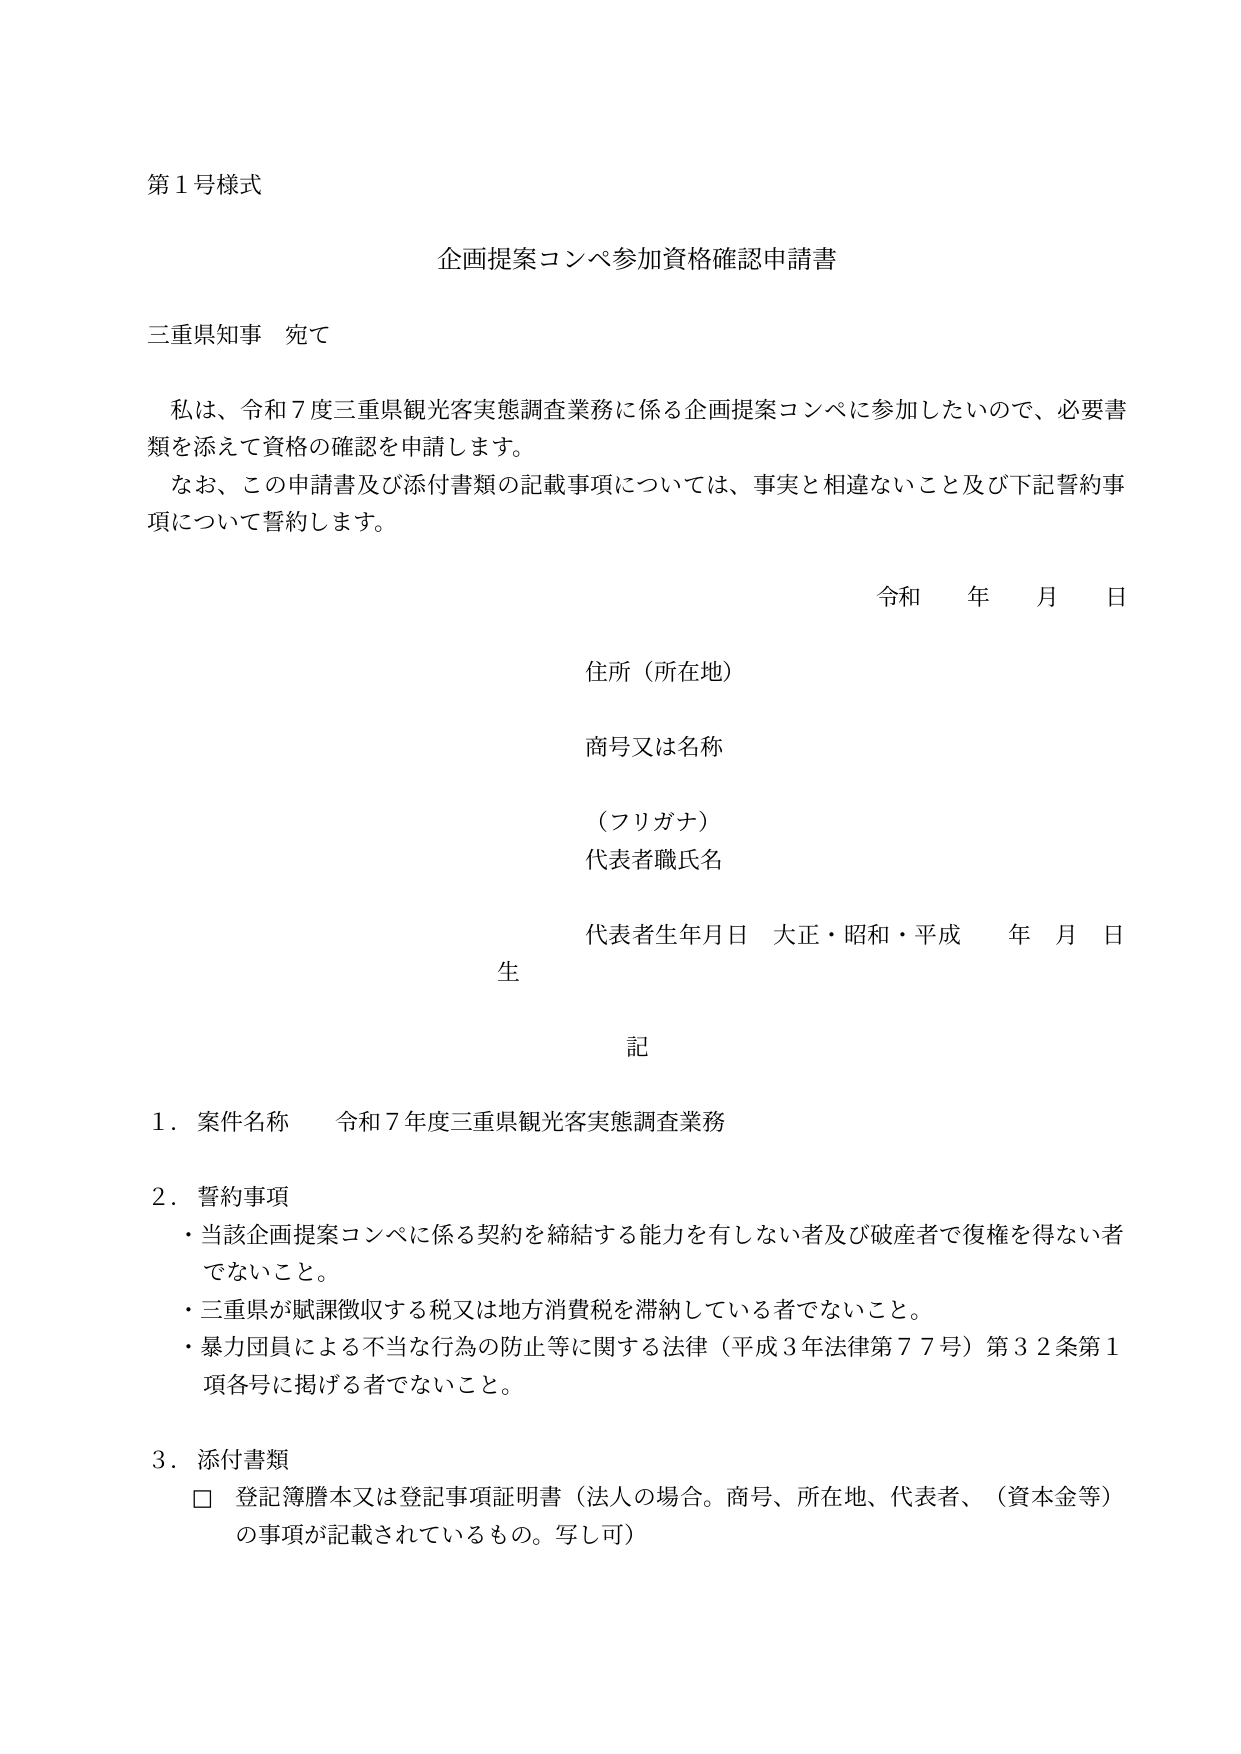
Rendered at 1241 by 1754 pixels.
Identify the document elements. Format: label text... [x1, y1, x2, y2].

text 住所（所在地） [498, 652, 1128, 689]
text 令和 年 月 日 [148, 577, 1128, 614]
text 企画提案コンペ参加資格確認申請書 [191, 239, 1084, 277]
text 第１号様式 [148, 164, 1128, 202]
text 記 [148, 1027, 1128, 1064]
text ・三重県が賦課徴収する税又は地方消費税を滞納している者でないこと。 [177, 1289, 1128, 1327]
text 代表者職氏名 [498, 839, 1036, 877]
list 登記簿謄本又は登記事項証明書（法人の場合。商号、所在地、代表者、（資本金等）の事項が記載されているもの。写し可） [191, 1477, 1128, 1552]
text ・当該企画提案コンペに係る契約を締結する能力を有しない者及び破産者で復権を得ない者でないこと。 [177, 1214, 1128, 1289]
text ・暴力団員による不当な行為の防止等に関する法律（平成３年法律第７７号）第３２条第１項各号に掲げる者でないこと。 [177, 1327, 1128, 1402]
text 代表者生年月日 大正・昭和・平成 年 月 日生 [498, 914, 1128, 989]
text 私は、令和７度三重県観光客実態調査業務に係る企画提案コンペに参加したいので、必要書類を添えて資格の確認を申請します。 [148, 389, 1128, 464]
text 三重県知事 宛て [148, 314, 1128, 352]
list 案件名称 令和７年度三重県観光客実態調査業務 [148, 1102, 1128, 1139]
list 添付書類 [148, 1439, 1128, 1477]
text 商号又は名称 [498, 727, 1128, 764]
text なお、この申請書及び添付書類の記載事項については、事実と相違ないこと及び下記誓約事項について誓約します。 [148, 464, 1128, 539]
list 誓約事項 [148, 1177, 1128, 1214]
text （フリガナ） [498, 802, 1128, 839]
